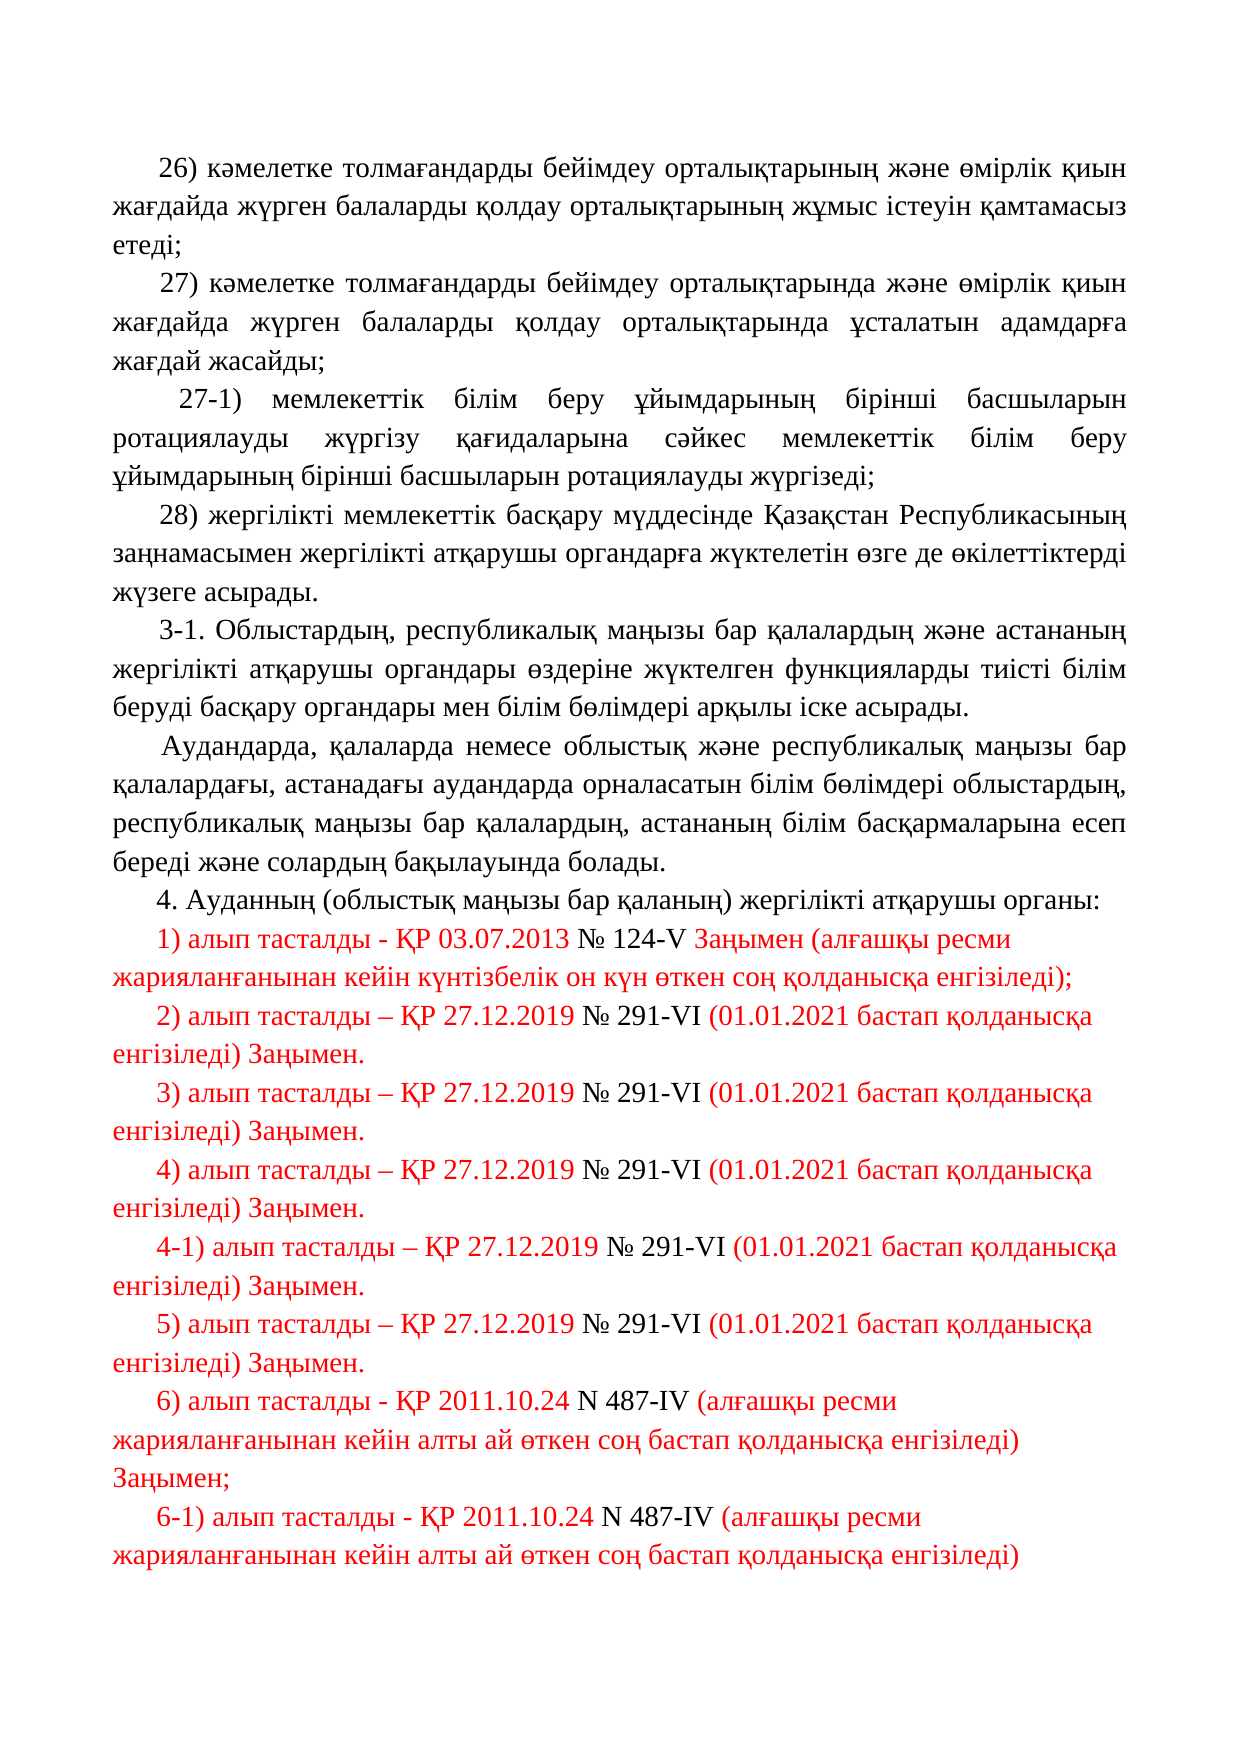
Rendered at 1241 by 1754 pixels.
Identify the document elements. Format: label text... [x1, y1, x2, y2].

text 27) кәмелетке толмағандарды бейімдеу орталықтарында және өмірлік қиын жағдайда жүрген балаларды қолдау орталықтарында ұсталатын адамдарға жағдай жасайды; [112, 266, 1128, 376]
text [112, 921, 1128, 1571]
text 26) кәмелетке толмағандарды бейімдеу орталықтарының және өмірлік қиын жағдайда жүрген балаларды қолдау орталықтарының жұмыс істеуін қамтамасыз етеді; [112, 150, 1128, 261]
text 4. Ауданның (облыстық маңызы бар қаланың) жергілікті атқарушы органы: [112, 882, 1128, 916]
text Аудандарда, қалаларда немесе облыстық және республикалық маңызы бар қалалардағы, астанадағы аудандарда орналасатын білім бөлімдері облыстардың, республикалық маңызы бар қалалардың, астананың білім басқармаларына есеп береді және солардың бақылауында болады. [112, 728, 1128, 877]
text 3-1. Облыстардың, республикалық маңызы бар қалалардың және астананың жергілікті атқарушы органдары өздеріне жүктелген функцияларды тиісті білім беруді басқару органдары мен білім бөлімдері арқылы іске асырады. [112, 612, 1128, 723]
text 28) жергілікті мемлекеттік басқару мүддесінде Қазақстан Республикасының заңнамасымен жергілікті атқарушы органдарға жүктелетін өзге де өкілеттіктерді жүзеге асырады. [112, 497, 1128, 607]
text 27-1) мемлекеттік білім беру ұйымдарының бірінші басшыларын ротациялауды жүргізу қағидаларына сәйкес мемлекеттік білім беру ұйымдарының бірінші басшыларын ротациялауды жүргізеді; [112, 381, 1128, 492]
